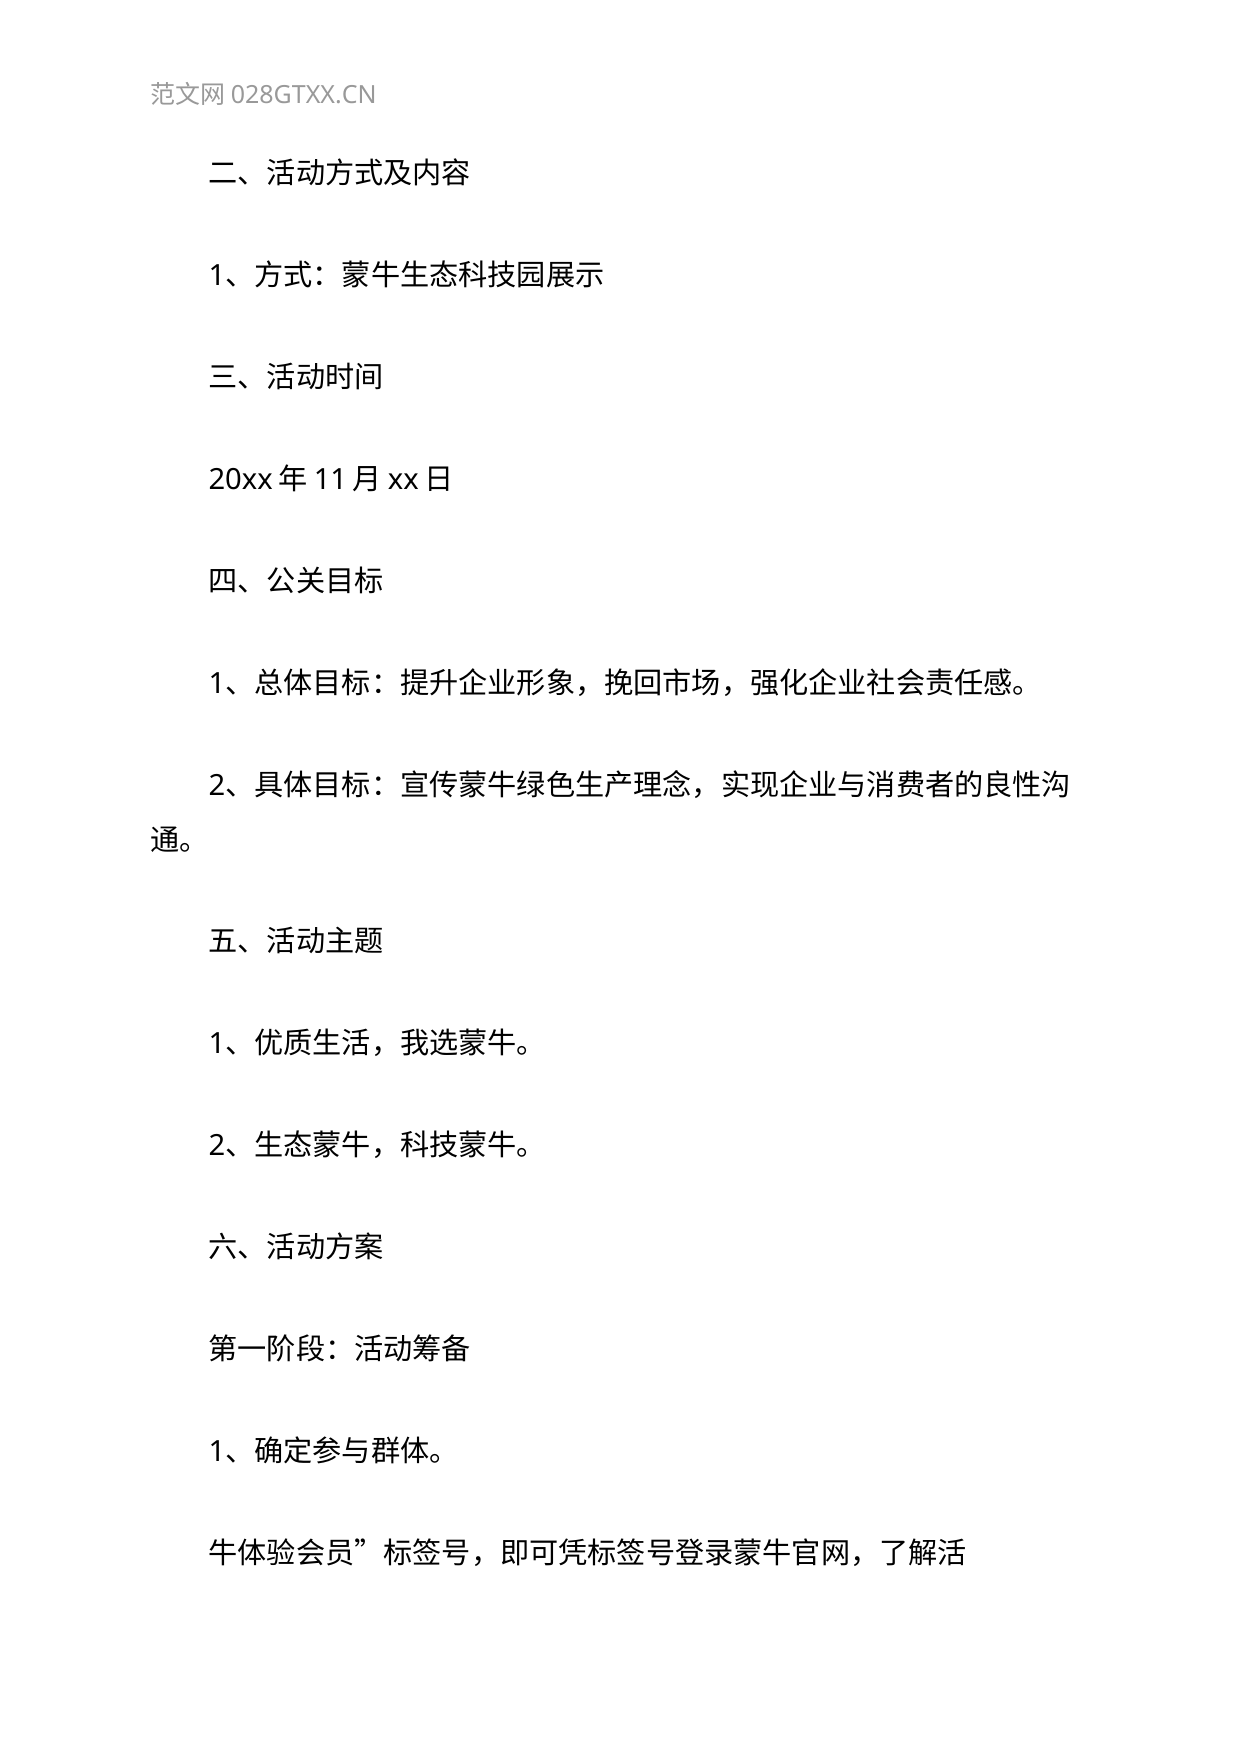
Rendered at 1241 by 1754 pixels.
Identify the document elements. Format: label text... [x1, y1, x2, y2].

text 1、确定参与群体。 [150, 1427, 1090, 1470]
text 1、方式：蒙牛生态科技园展示 [150, 252, 1090, 294]
text 第一阶段：活动筹备 [150, 1326, 1090, 1368]
text 1、优质生活，我选蒙牛。 [150, 1020, 1090, 1062]
text 2、生态蒙牛，科技蒙牛。 [150, 1122, 1090, 1164]
text 六、活动方案 [150, 1224, 1090, 1266]
text 二、活动方式及内容 [150, 150, 1090, 192]
text 四、公关目标 [150, 557, 1090, 600]
text 20xx年11月xx日 [150, 456, 1090, 498]
text 2、具体目标：宣传蒙牛绿色生产理念，实现企业与消费者的良性沟通。 [150, 761, 1090, 858]
text 三、活动时间 [150, 354, 1090, 396]
text 牛体验会员”标签号，即可凭标签号登录蒙牛官网，了解活 [150, 1529, 1090, 1572]
text 五、活动主题 [150, 918, 1090, 960]
text 1、总体目标：提升企业形象，挽回市场，强化企业社会责任感。 [150, 659, 1090, 702]
